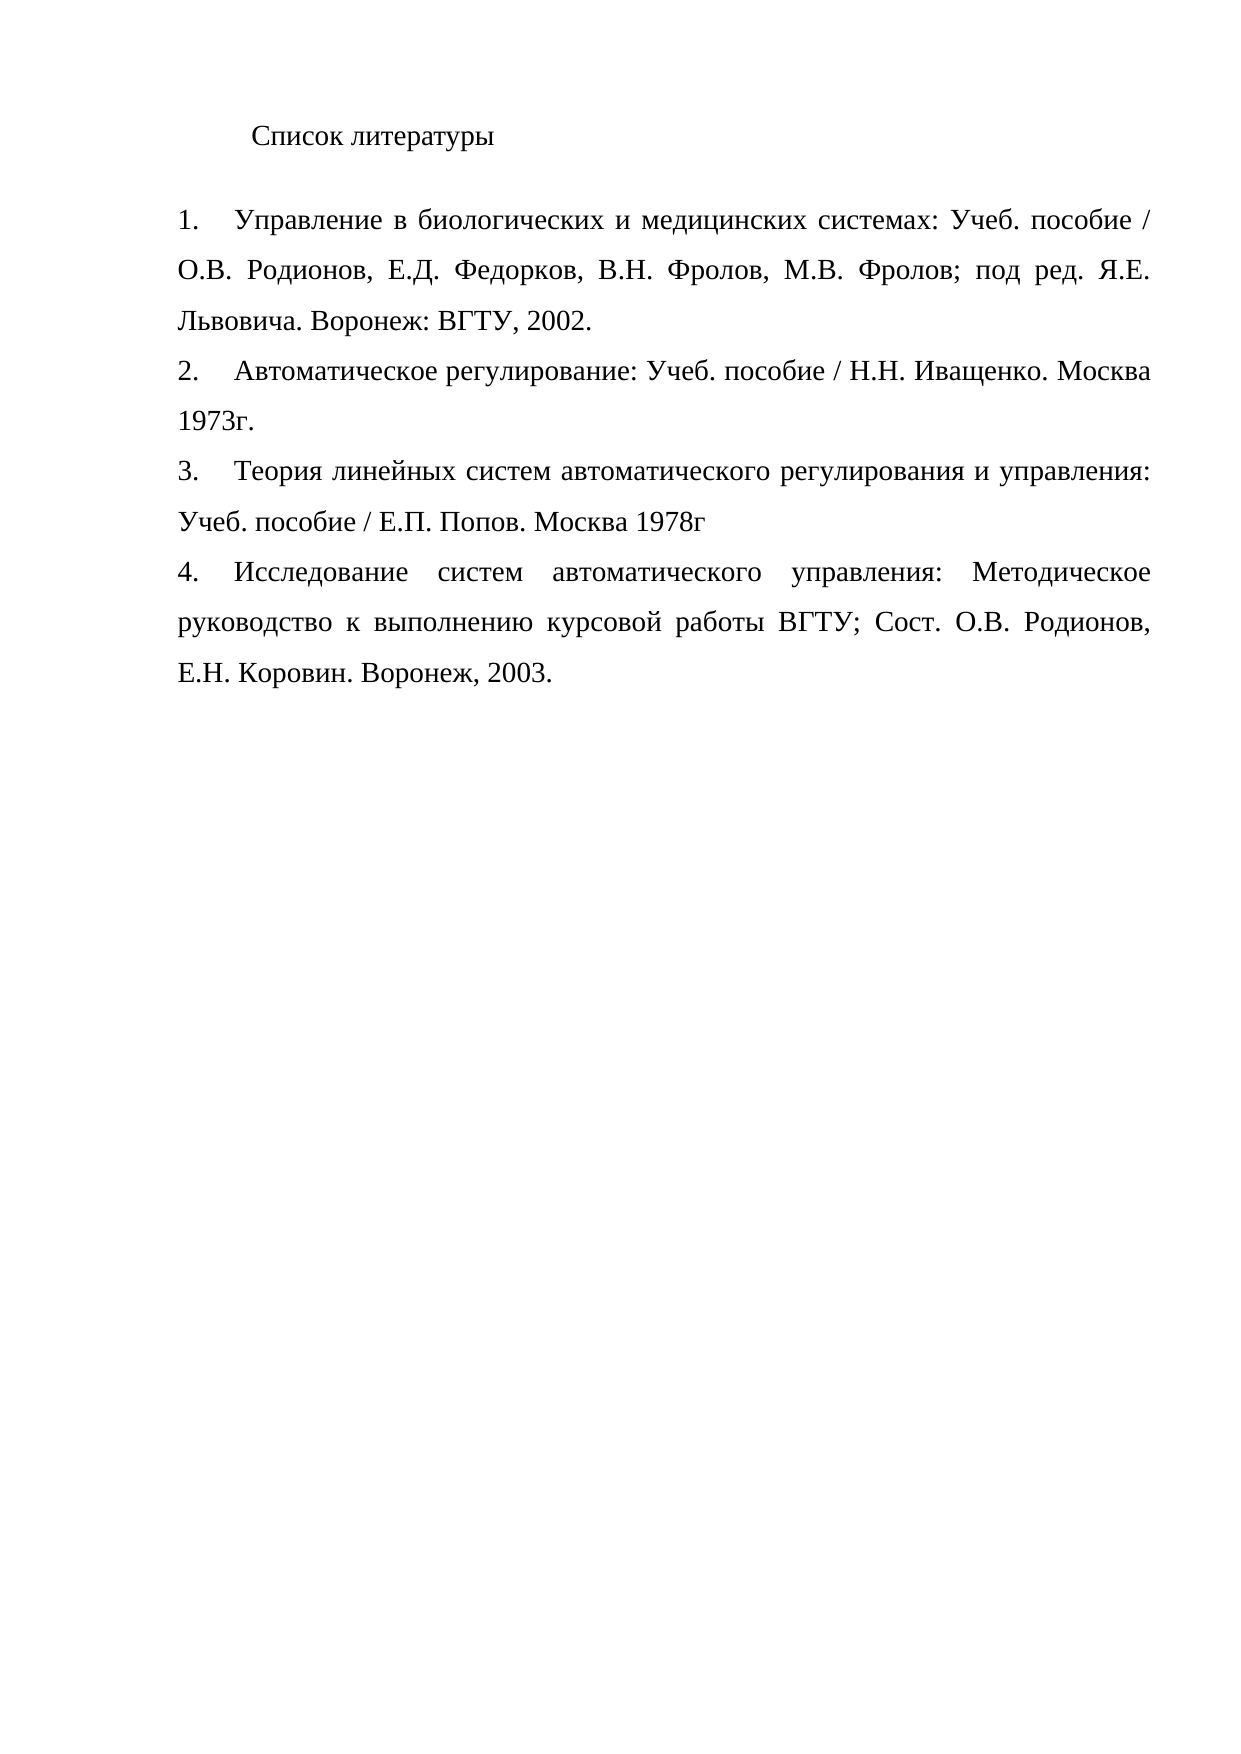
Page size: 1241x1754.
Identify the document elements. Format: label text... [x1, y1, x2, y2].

list Автоматическое регулирование: Учеб. пособие / Н.Н. Иващенко. Москва 1973г. [177, 353, 1152, 437]
list Управление в биологических и медицинских системах: Учеб. пособие / О.В. Родионов, Е.Д. Федорков, В.Н. Фролов, М.В. Фролов; под ред. Я.Е. Львовича. Воронеж: ВГТУ, 2002. [177, 202, 1152, 336]
list Теория линейных систем автоматического регулирования и управления: Учеб. пособие / Е.П. Попов. Москва 1978г [177, 453, 1152, 537]
subtitle Список литературы [177, 118, 1152, 152]
list Исследование систем автоматического управления: Методическое руководство к выполнению курсовой работы ВГТУ; Сост. О.В. Родионов, Е.Н. Коровин. Воронеж, 2003. [177, 554, 1152, 688]
